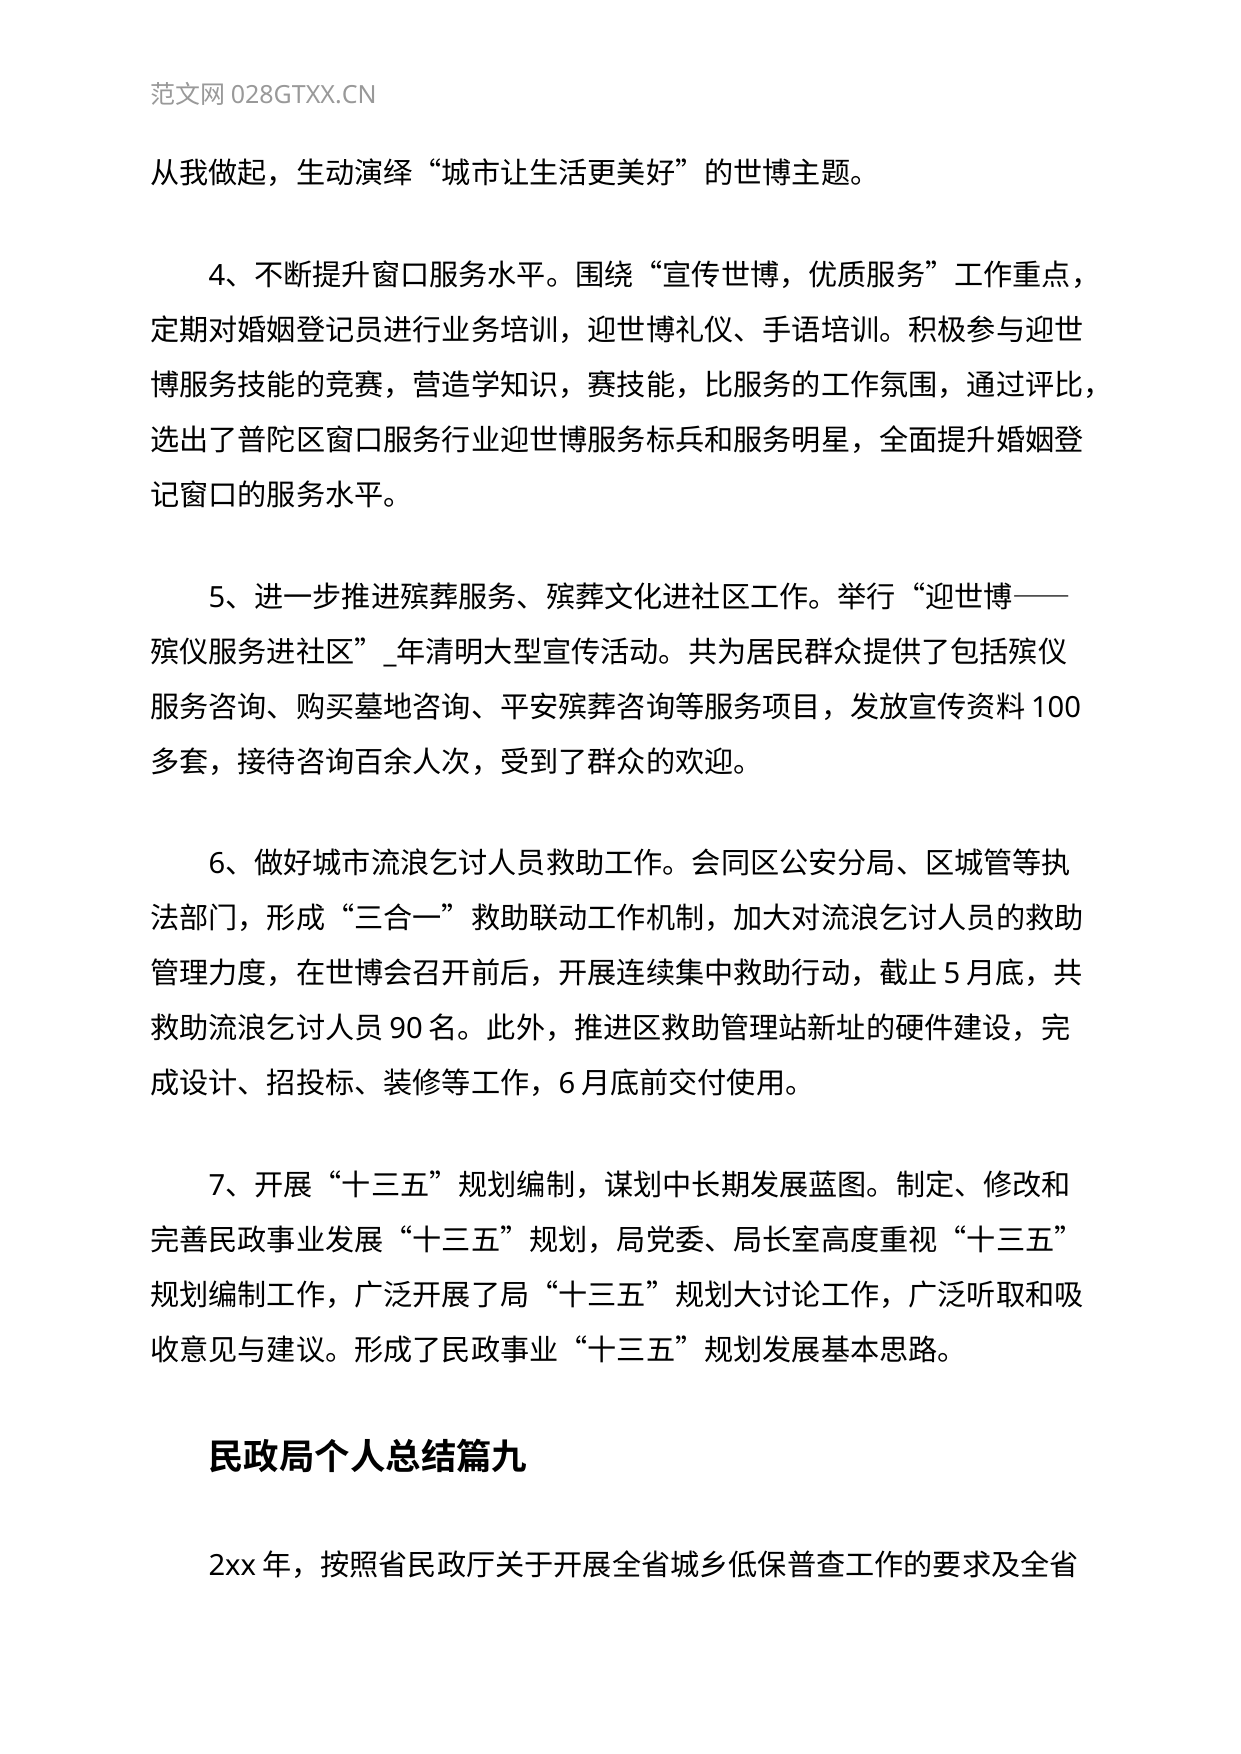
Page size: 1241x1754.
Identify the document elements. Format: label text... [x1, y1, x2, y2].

text 6、做好城市流浪乞讨人员救助工作。会同区公安分局、区城管等执法部门，形成“三合一”救助联动工作机制，加大对流浪乞讨人员的救助管理力度，在世博会召开前后，开展连续集中救助行动，截止5月底，共救助流浪乞讨人员90名。此外，推进区救助管理站新址的硬件建设，完成设计、招投标、装修等工作，6月底前交付使用。 [150, 840, 1090, 1102]
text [150, 1542, 1090, 1584]
text 4、不断提升窗口服务水平。围绕“宣传世博，优质服务”工作重点，定期对婚姻登记员进行业务培训，迎世博礼仪、手语培训。积极参与迎世博服务技能的竞赛，营造学知识，赛技能，比服务的工作氛围，通过评比，选出了普陀区窗口服务行业迎世博服务标兵和服务明星，全面提升婚姻登记窗口的服务水平。 [150, 252, 1090, 514]
text 民政局个人总结篇九 [150, 1428, 1090, 1480]
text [150, 150, 1090, 192]
text 5、进一步推进殡葬服务、殡葬文化进社区工作。举行“迎世博——殡仪服务进社区”_年清明大型宣传活动。共为居民群众提供了包括殡仪服务咨询、购买墓地咨询、平安殡葬咨询等服务项目，发放宣传资料100多套，接待咨询百余人次，受到了群众的欢迎。 [150, 573, 1090, 781]
text 7、开展“十三五”规划编制，谋划中长期发展蓝图。制定、修改和完善民政事业发展“十三五”规划，局党委、局长室高度重视“十三五”规划编制工作，广泛开展了局“十三五”规划大讨论工作，广泛听取和吸收意见与建议。形成了民政事业“十三五”规划发展基本思路。 [150, 1162, 1090, 1369]
